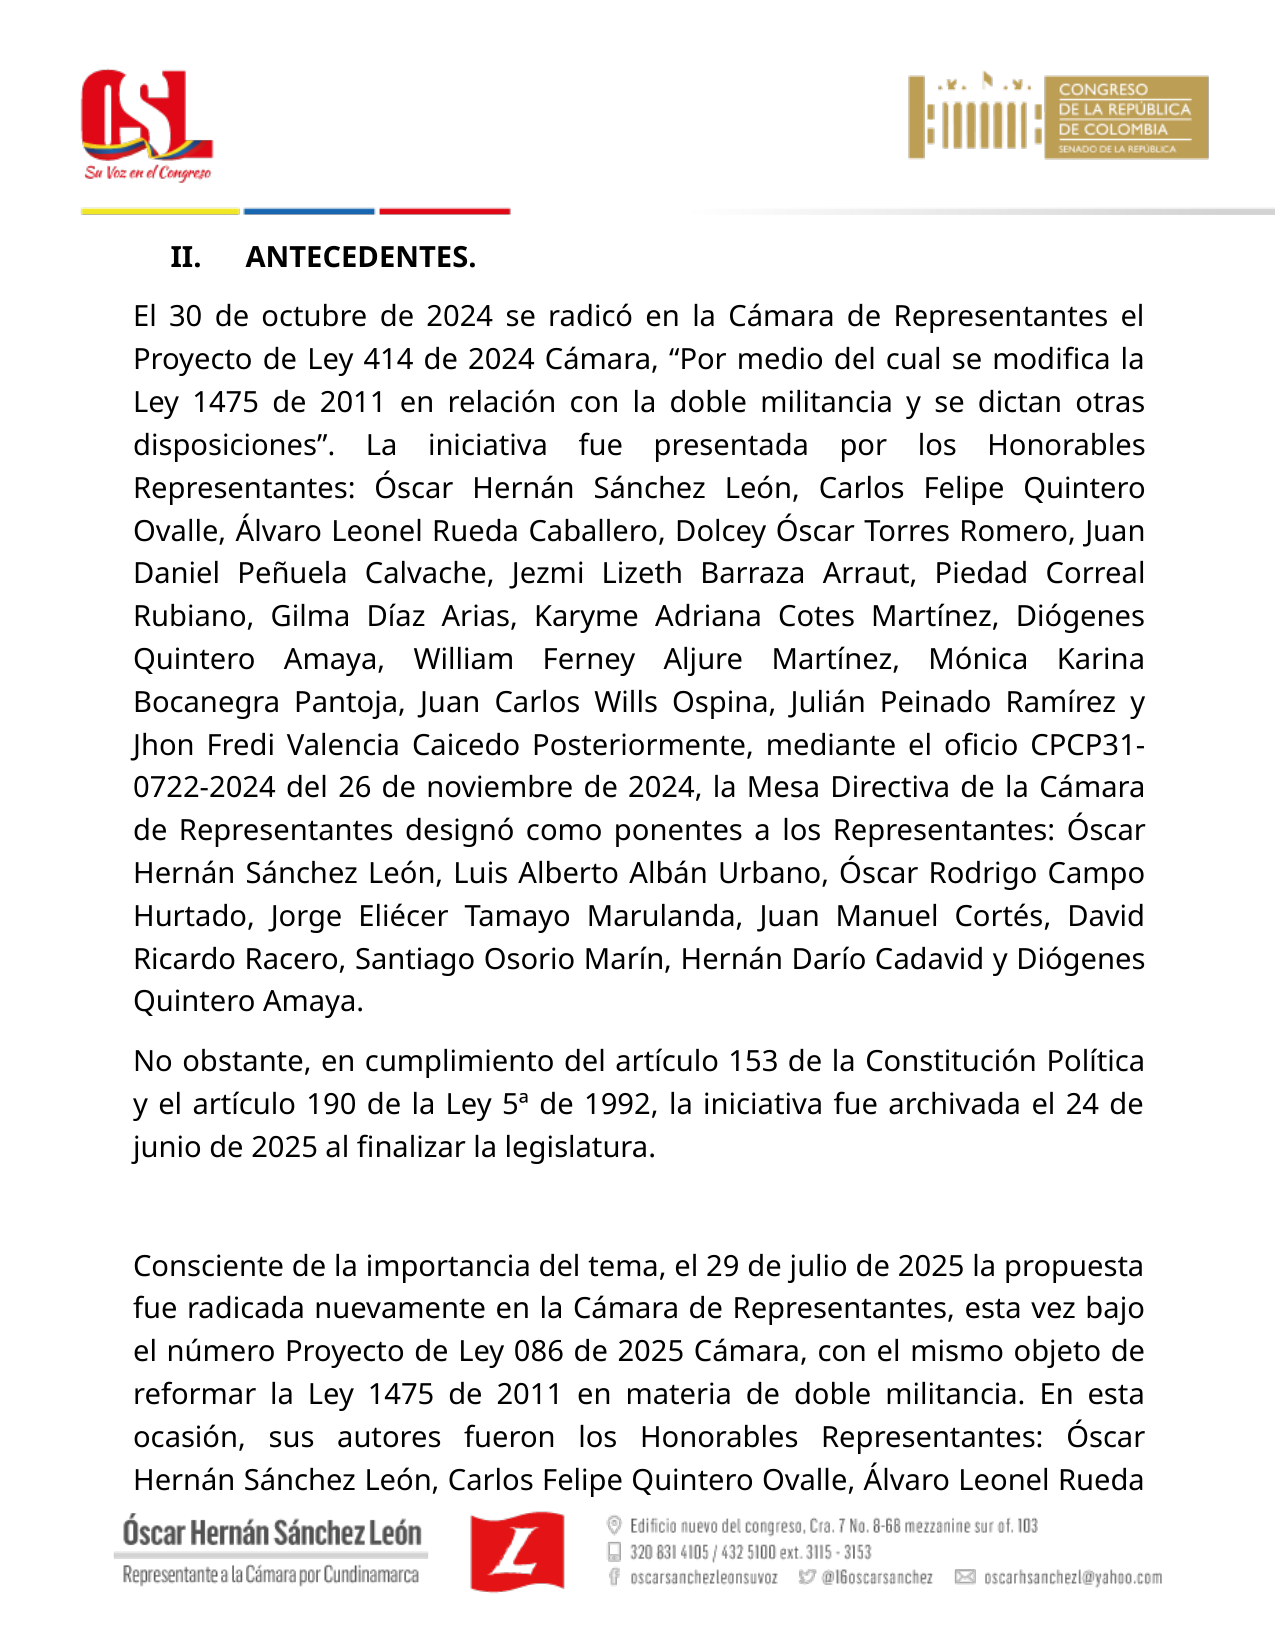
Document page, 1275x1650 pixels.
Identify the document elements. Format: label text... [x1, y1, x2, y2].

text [133, 1245, 1147, 1498]
text No obstante, en cumplimiento del artículo 153 de la Constitución Política y el artículo 190 de la Ley 5ª de 1992, la iniciativa fue archivada el 24 de junio de 2025 al finalizar la legislatura. [133, 1040, 1147, 1166]
picture [0, 0, 1275, 1650]
list ANTECEDENTES. [170, 236, 1147, 276]
text El 30 de octubre de 2024 se radicó en la Cámara de Representantes el Proyecto de Ley 414 de 2024 Cámara, “Por medio del cual se modifica la Ley 1475 de 2011 en relación con la doble militancia y se dictan otras disposiciones”. La iniciativa fue presentada por los Honorables Representantes: Óscar Hernán Sánchez León, Carlos Felipe Quintero Ovalle, Álvaro Leonel Rueda Caballero, Dolcey Óscar Torres Romero, Juan Daniel Peñuela Calvache, Jezmi Lizeth Barraza Arraut, Piedad Correal Rubiano, Gilma Díaz Arias, Karyme Adriana Cotes Martínez, Diógenes Quintero Amaya, William Ferney Aljure Martínez, Mónica Karina Bocanegra Pantoja, Juan Carlos Wills Ospina, Julián Peinado Ramírez y Jhon Fredi Valencia Caicedo Posteriormente, mediante el oficio CPCP31-0722-2024 del 26 de noviembre de 2024, la Mesa Directiva de la Cámara de Representantes designó como ponentes a los Representantes: Óscar Hernán Sánchez León, Luis Alberto Albán Urbano, Óscar Rodrigo Campo Hurtado, Jorge Eliécer Tamayo Marulanda, Juan Manuel Cortés, David Ricardo Racero, Santiago Osorio Marín, Hernán Darío Cadavid y Diógenes Quintero Amaya. [133, 296, 1147, 1020]
